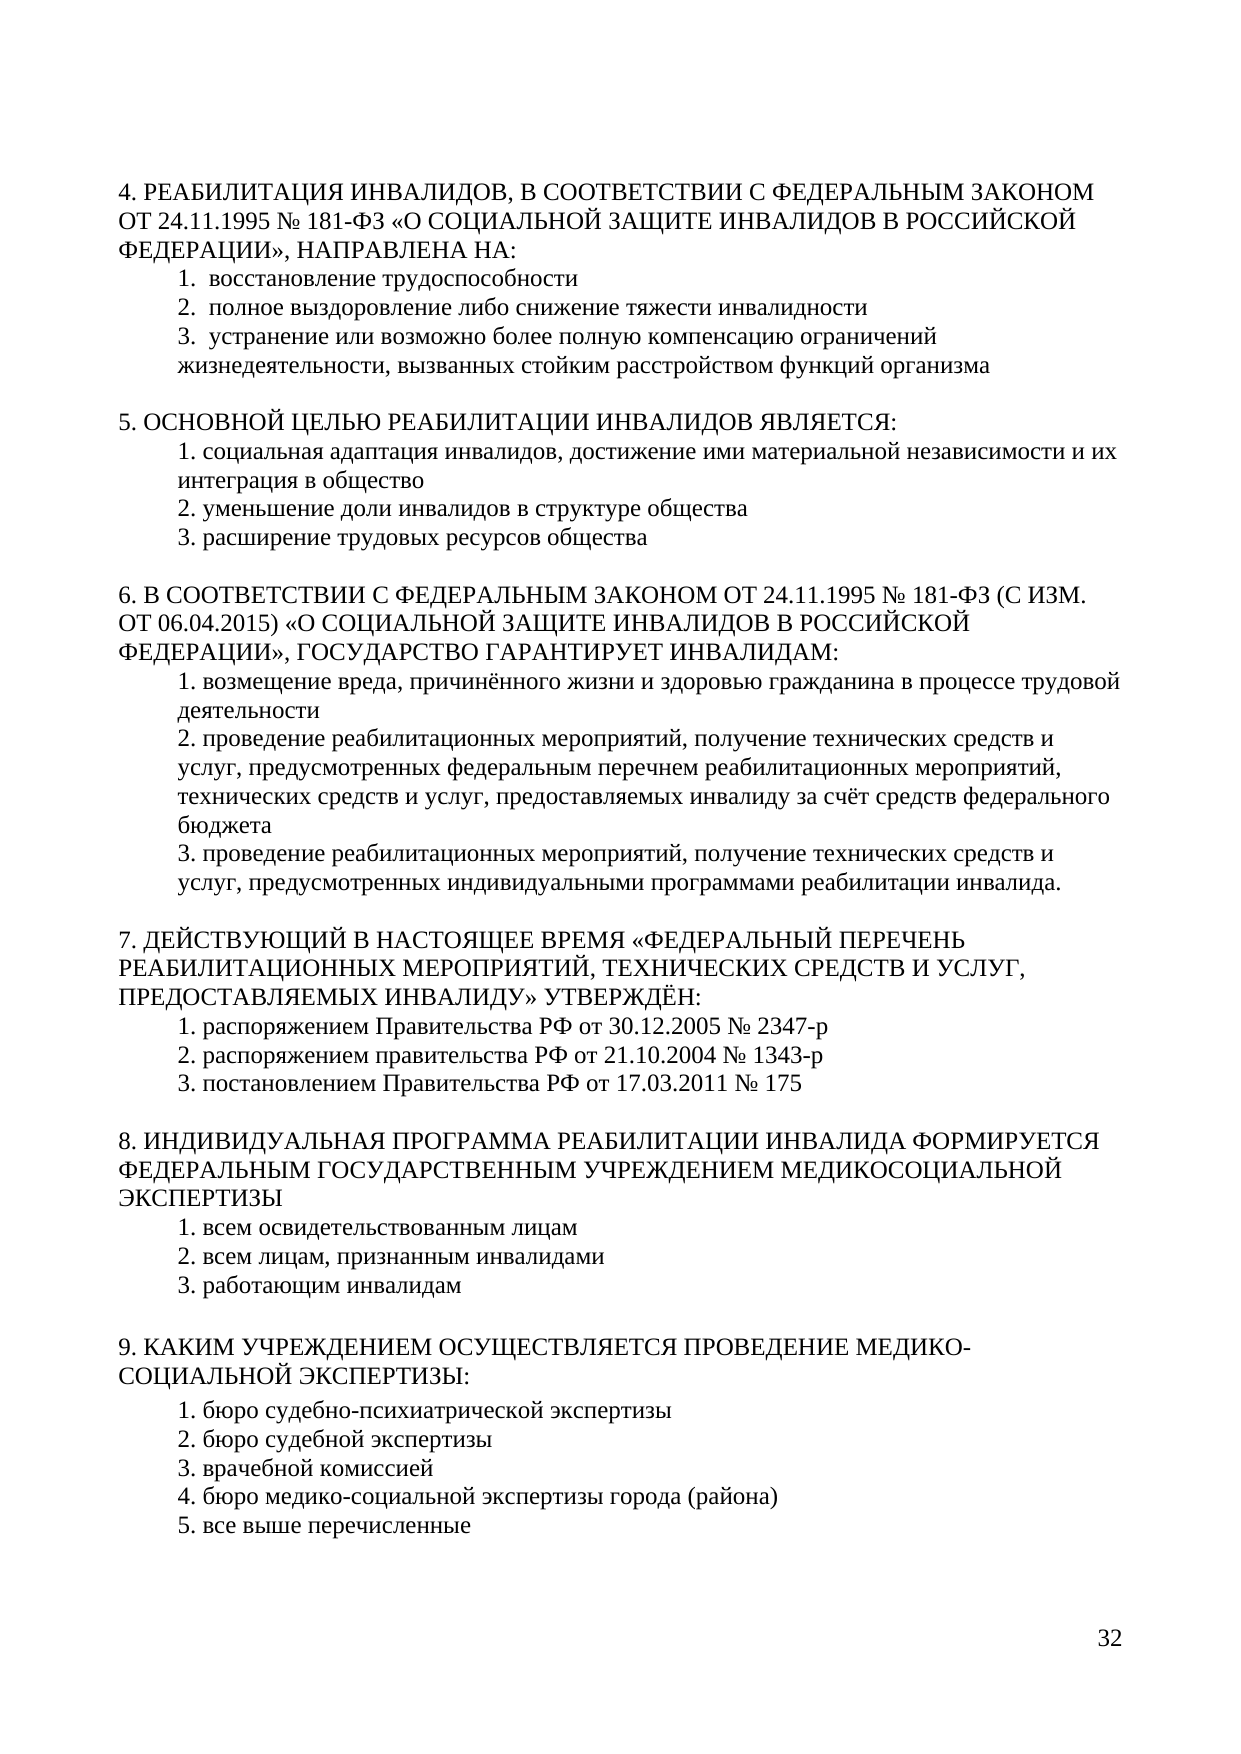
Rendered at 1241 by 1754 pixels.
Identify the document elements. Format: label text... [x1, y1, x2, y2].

text 3. проведение реабилитационных мероприятий, получение технических средств и услуг, предусмотренных индивидуальными программами реабилитации инвалида. [177, 838, 1122, 896]
text 1. восстановление трудоспособности [177, 263, 1122, 292]
text 1. всем освидетельствованным лицам [118, 1212, 1122, 1241]
text 5. все выше перечисленные [118, 1510, 1116, 1539]
text 7. ДЕЙСТВУЮЩИЙ В НАСТОЯЩЕЕ ВРЕМЯ «ФЕДЕРАЛЬНЫЙ ПЕРЕЧЕНЬ РЕАБИЛИТАЦИОННЫХ МЕРОПРИЯТИЙ, ТЕХНИЧЕСКИХ СРЕДСТВ И УСЛУГ, ПРЕДОСТАВЛЯЕМЫХ ИНВАЛИДУ» УТВЕРЖДЁН: [118, 925, 1122, 1011]
text 1. социальная адаптация инвалидов, достижение ими материальной независимости и их интеграция в общество [177, 436, 1122, 493]
text 3. расширение трудовых ресурсов общества [177, 522, 1122, 551]
text 2. всем лицам, признанным инвалидами [118, 1241, 1122, 1270]
text 4. РЕАБИЛИТАЦИЯ ИНВАЛИДОВ, В СООТВЕТСТВИИ С ФЕДЕРАЛЬНЫМ ЗАКОНОМ ОТ 24.11.1995 № 181-ФЗ «О СОЦИАЛЬНОЙ ЗАЩИТЕ ИНВАЛИДОВ В РОССИЙСКОЙ ФЕДЕРАЦИИ», НАПРАВЛЕНА НА: [118, 177, 1122, 263]
text 2. бюро судебной экспертизы [118, 1424, 1116, 1453]
text 3. постановлением Правительства РФ от 17.03.2011 № 175 [118, 1068, 1122, 1097]
text 6. В СООТВЕТСТВИИ С ФЕДЕРАЛЬНЫМ ЗАКОНОМ ОТ 24.11.1995 № 181-ФЗ (С ИЗМ. ОТ 06.04.2015) «О СОЦИАЛЬНОЙ ЗАЩИТЕ ИНВАЛИДОВ В РОССИЙСКОЙ ФЕДЕРАЦИИ», ГОСУДАРСТВО ГАРАНТИРУЕТ ИНВАЛИДАМ: [118, 580, 1122, 666]
text 2. полное выздоровление либо снижение тяжести инвалидности [177, 292, 1122, 321]
text 3. врачебной комиссией [118, 1453, 1116, 1481]
text 9. КАКИМ УЧРЕЖДЕНИЕМ ОСУЩЕСТВЛЯЕТСЯ ПРОВЕДЕНИЕ МЕДИКО-СОЦИАЛЬНОЙ ЭКСПЕРТИЗЫ: [118, 1332, 1116, 1390]
text 1. возмещение вреда, причинённого жизни и здоровью гражданина в процессе трудовой деятельности [177, 666, 1122, 723]
text 2. распоряжением правительства РФ от 21.10.2004 № 1343-р [118, 1040, 1122, 1068]
text 8. ИНДИВИДУАЛЬНАЯ ПРОГРАММА РЕАБИЛИТАЦИИ ИНВАЛИДА ФОРМИРУЕТСЯ ФЕДЕРАЛЬНЫМ ГОСУДАРСТВЕННЫМ УЧРЕЖДЕНИЕМ МЕДИКОСОЦИАЛЬНОЙ ЭКСПЕРТИЗЫ [118, 1126, 1122, 1212]
text 3. работающим инвалидам [118, 1270, 1122, 1298]
text 2. уменьшение доли инвалидов в структуре общества [177, 493, 1122, 522]
text 5. ОСНОВНОЙ ЦЕЛЬЮ РЕАБИЛИТАЦИИ ИНВАЛИДОВ ЯВЛЯЕТСЯ: [118, 407, 1122, 436]
text 1. распоряжением Правительства РФ от 30.12.2005 № 2347-р [118, 1011, 1122, 1040]
text 4. бюро медико-социальной экспертизы города (района) [118, 1481, 1116, 1510]
text 3. устранение или возможно более полную компенсацию ограничений жизнедеятельности, вызванных стойким расстройством функций организма [177, 321, 1122, 378]
text 2. проведение реабилитационных мероприятий, получение технических средств и услуг, предусмотренных федеральным перечнем реабилитационных мероприятий, технических средств и услуг, предоставляемых инвалиду за счёт средств федерального бюджета [177, 723, 1122, 838]
text 1. бюро судебно-психиатрической экспертизы [118, 1395, 1116, 1424]
